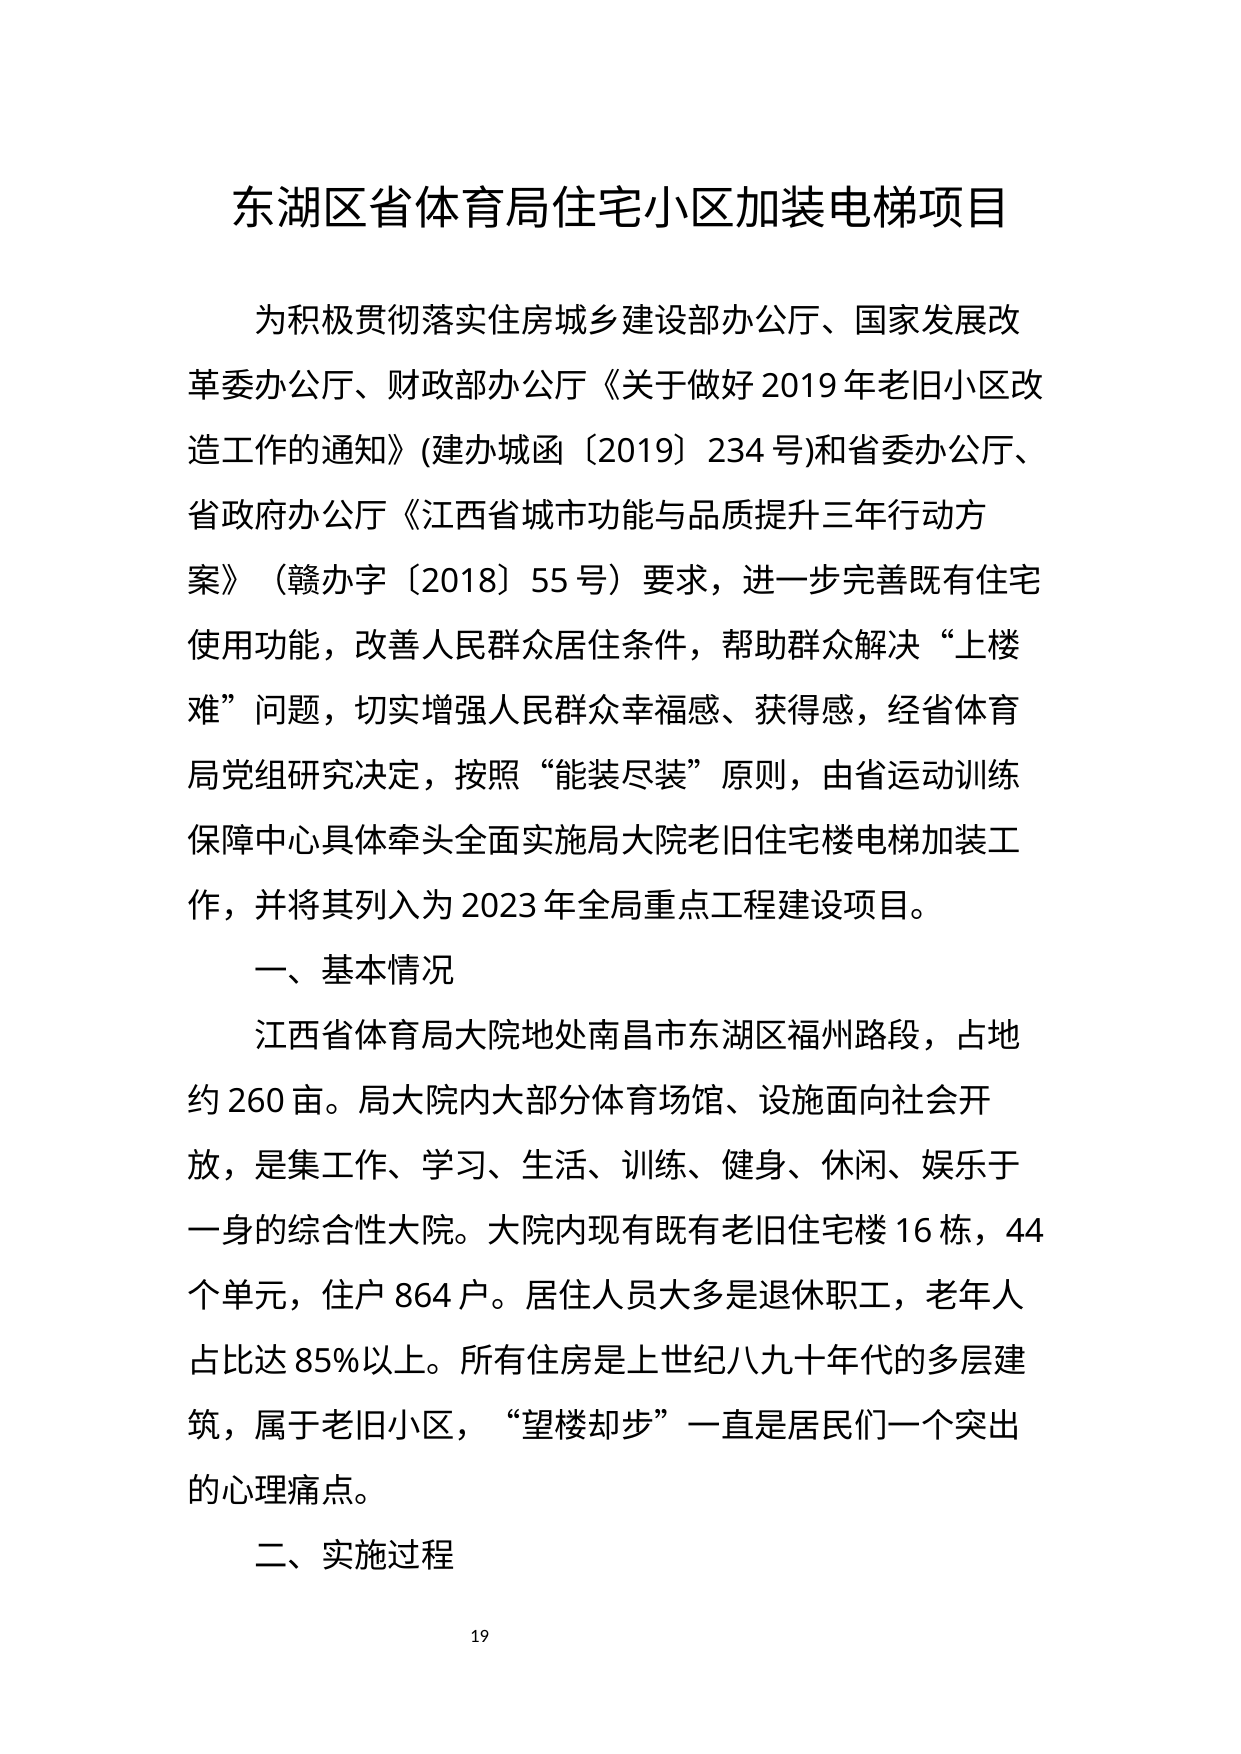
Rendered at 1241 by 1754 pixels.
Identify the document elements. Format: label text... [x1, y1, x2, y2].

text 为积极贯彻落实住房城乡建设部办公厅、国家发展改革委办公厅、财政部办公厅《关于做好2019年老旧小区改造工作的通知》(建办城函〔2019〕234号)和省委办公厅、省政府办公厅《江西省城市功能与品质提升三年行动方案》（赣办字〔2018〕55号）要求，进一步完善既有住宅使用功能，改善人民群众居住条件，帮助群众解决“上楼难”问题，切实增强人民群众幸福感、获得感，经省体育局党组研究决定，按照“能装尽装”原则，由省运动训练保障中心具体牵头全面实施局大院老旧住宅楼电梯加装工作，并将其列入为2023年全局重点工程建设项目。 [187, 286, 1053, 936]
text 江西省体育局大院地处南昌市东湖区福州路段，占地约260亩。局大院内大部分体育场馆、设施面向社会开放，是集工作、学习、生活、训练、健身、休闲、娱乐于一身的综合性大院。大院内现有既有老旧住宅楼16栋，44个单元，住户864户。居住人员大多是退休职工，老年人占比达85%以上。所有住房是上世纪八九十年代的多层建筑，属于老旧小区，“望楼却步”一直是居民们一个突出的心理痛点。 [187, 1001, 1053, 1521]
list 实施过程 [187, 1521, 1053, 1586]
list 基本情况 [187, 936, 1053, 1001]
list 东湖区省体育局住宅小区加装电梯项目 [187, 156, 1053, 253]
